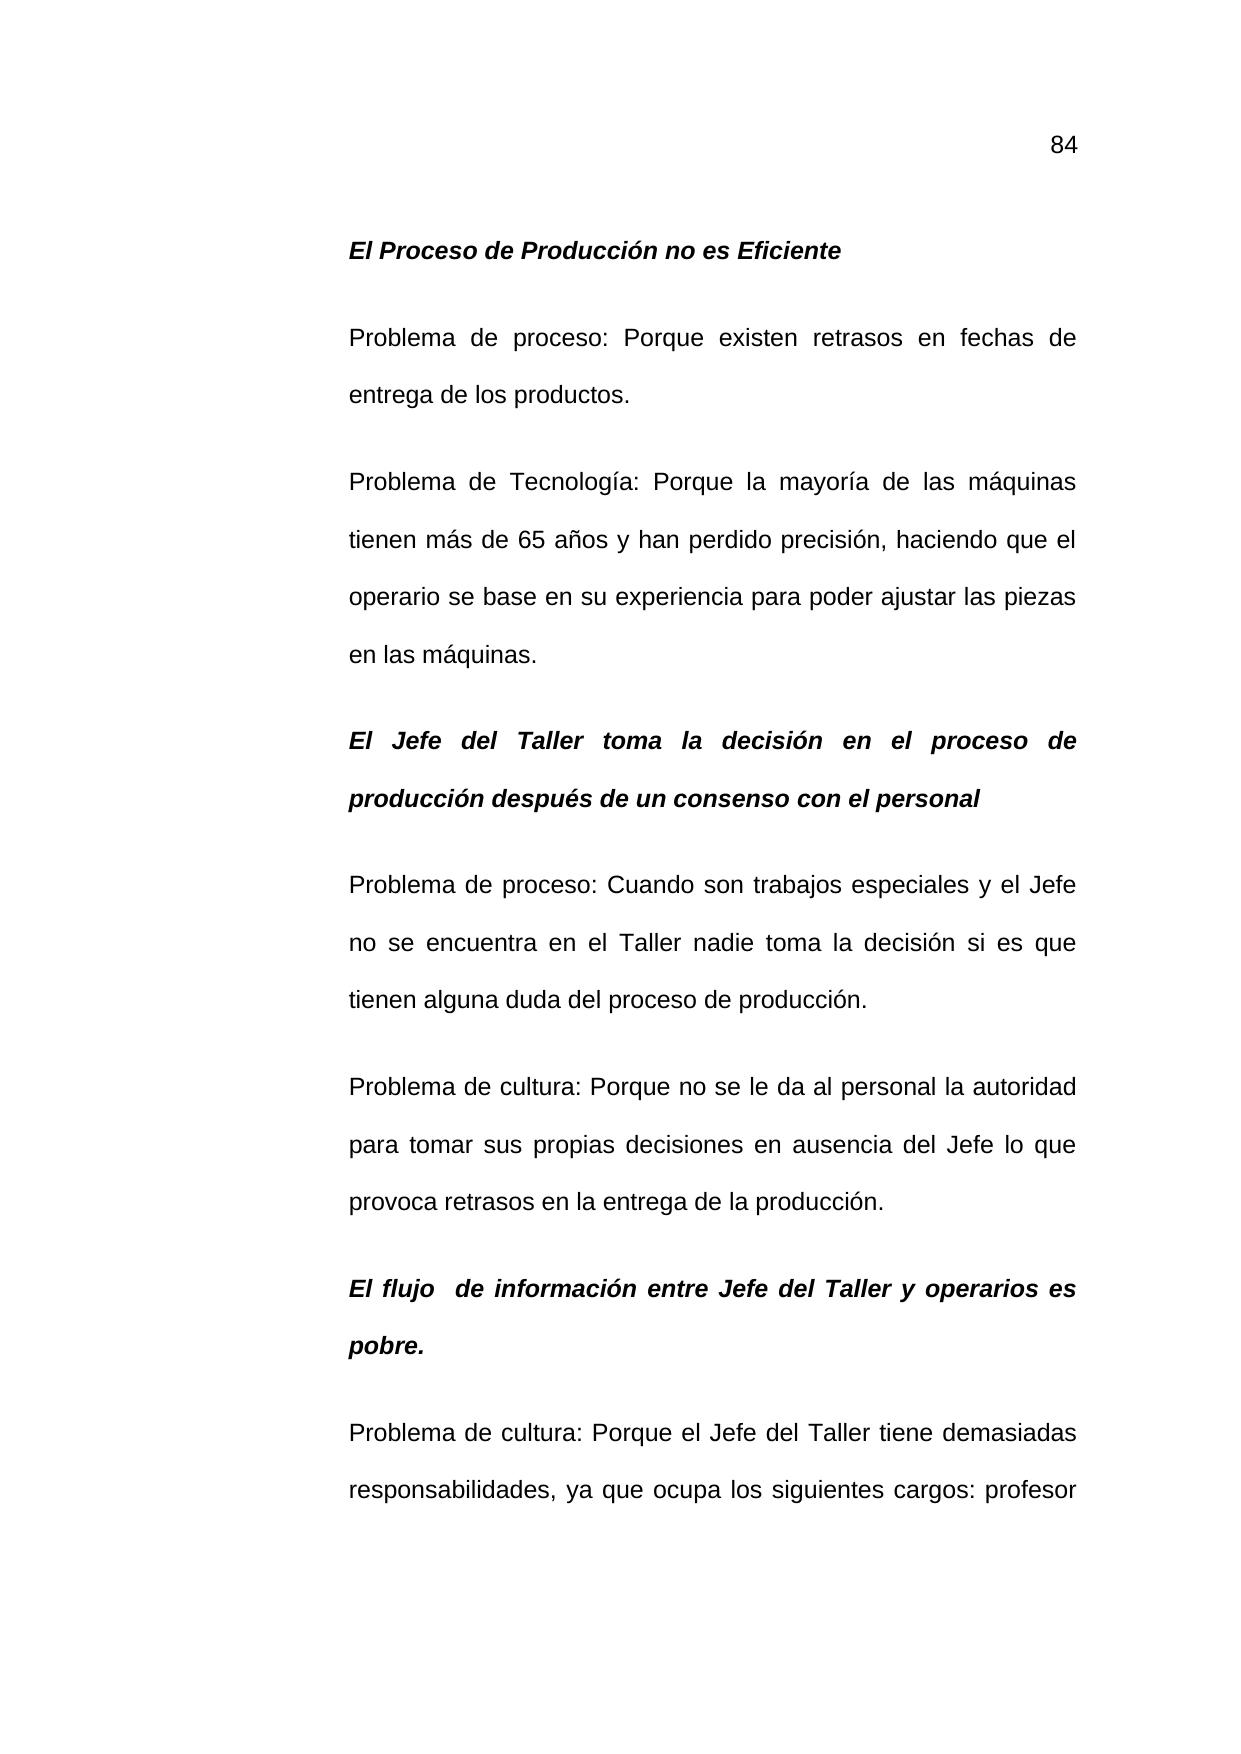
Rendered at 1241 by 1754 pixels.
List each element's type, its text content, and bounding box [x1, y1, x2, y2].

text El flujo de información entre Jefe del Taller y operarios es pobre. [348, 1274, 1078, 1360]
text Problema de Tecnología: Porque la mayoría de las máquinas tienen más de 65 años y han perdido precisión, haciendo que el operario se base en su experiencia para poder ajustar las piezas en las máquinas. [348, 467, 1078, 668]
text Problema de proceso: Porque existen retrasos en fechas de entrega de los productos. [348, 323, 1078, 409]
text El Proceso de Producción no es Eficiente [348, 236, 1078, 265]
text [348, 1418, 1078, 1504]
text El Jefe del Taller toma la decisión en el proceso de producción después de un consenso con el personal [348, 726, 1078, 812]
text Problema de proceso: Cuando son trabajos especiales y el Jefe no se encuentra en el Taller nadie toma la decisión si es que tienen alguna duda del proceso de producción. [348, 870, 1078, 1014]
text Problema de cultura: Porque no se le da al personal la autoridad para tomar sus propias decisiones en ausencia del Jefe lo que provoca retrasos en la entrega de la producción. [348, 1072, 1078, 1216]
